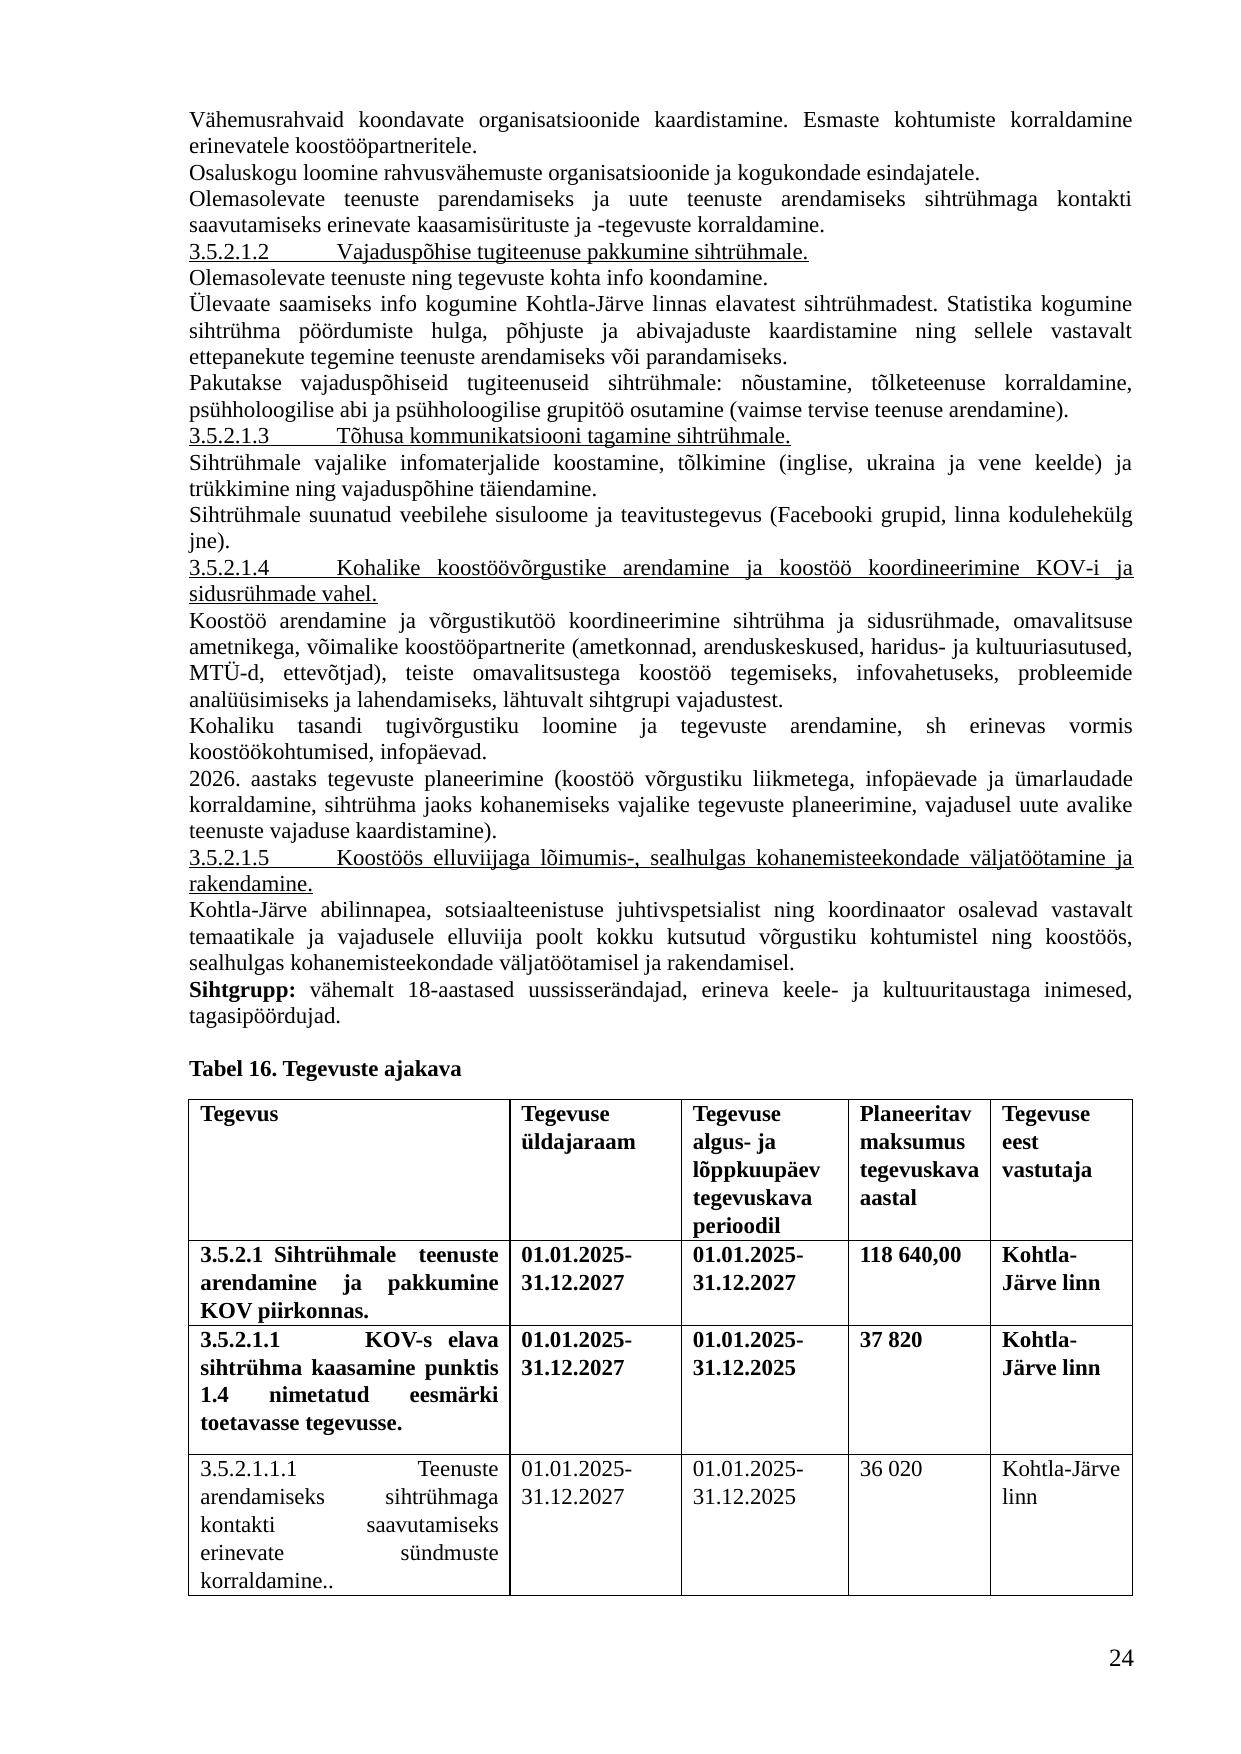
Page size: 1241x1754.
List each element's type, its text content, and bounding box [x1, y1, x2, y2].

text Ülevaate saamiseks info kogumine Kohtla-Järve linnas elavatest sihtrühmadest. Statistika kogumine sihtrühma pöördumiste hulga, põhjuste ja abivajaduste kaardistamine ning sellele vastavalt ettepanekute tegemine teenuste arendamiseks või parandamiseks. [189, 290, 1134, 369]
table_cell 01.01.2025-31.12.2025 [682, 1326, 848, 1454]
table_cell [511, 1455, 681, 1595]
table_header Tegevuse eest vastutaja [991, 1100, 1132, 1240]
text 3.5.2.1.5 Koostöös elluviijaga lõimumis-, sealhulgas kohanemisteekondade väljatöötamine ja rakendamine. [189, 844, 1134, 867]
table_cell 3.5.2.1.1 KOV-s elava sihtrühma kaasamine punktis 1.4 nimetatud eesmärki toetavasse tegevusse. [189, 1326, 509, 1454]
text 3.5.2.1.2 Vajaduspõhise tugiteenuse pakkumine sihtrühmale. [189, 238, 1134, 264]
table_cell 36 020 [849, 1455, 990, 1595]
text 3.5.2.1.4 Kohalike koostöövõrgustike arendamine ja koostöö koordineerimine KOV-i ja sidusrühmade vahel. [189, 578, 1134, 607]
text Tabel 16. Tegevuste ajakava [189, 1055, 1134, 1081]
text Olemasolevate teenuste parendamiseks ja uute teenuste arendamiseks sihtrühmaga kontakti saavutamiseks erinevate kaasamisürituste ja -tegevuste korraldamine. [189, 185, 1134, 238]
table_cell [682, 1455, 848, 1595]
text Sihtrühmale suunatud veebilehe sisuloome ja teavitustegevus (Facebooki grupid, linna kodulehekülg jne). [189, 501, 1134, 554]
text 2026. aastaks tegevuste planeerimine (koostöö võrgustiku liikmetega, infopäevade ja ümarlaudade korraldamine, sihtrühma jaoks kohanemiseks vajalike tegevuste planeerimine, vajadusel uute avalike teenuste vajaduse kaardistamine). [189, 765, 1134, 844]
text Sihtgrupp: vähemalt 18-aastased uussisserändajad, erineva keele- ja kultuuritaustaga inimesed, tagasipöördujad. [189, 976, 1134, 1028]
table_cell 3.5.2.1 Sihtrühmale teenuste arendamine ja pakkumine KOV piirkonnas. [189, 1241, 509, 1325]
text 3.5.2.1.5 Koostöös elluviijaga lõimumis-, sealhulgas kohanemisteekondade väljatöötamine ja rakendamine. [189, 868, 1134, 897]
text Koostöö arendamine ja võrgustikutöö koordineerimine sihtrühma ja sidusrühmade, omavalitsuse ametnikega, võimalike koostööpartnerite (ametkonnad, arenduskeskused, haridus- ja kultuuriasutused, MTÜ-d, ettevõtjad), teiste omavalitsustega koostöö tegemiseks, infovahetuseks, probleemide analüüsimiseks ja lahendamiseks, lähtuvalt sihtgrupi vajadustest. [189, 607, 1134, 712]
table_header Planeeritav maksumus tegevuskava aastal [849, 1100, 990, 1240]
text Pakutakse vajaduspõhiseid tugiteenuseid sihtrühmale: nõustamine, tõlketeenuse korraldamine, psühholoogilise abi ja psühholoogilise grupitöö osutamine (vaimse tervise teenuse arendamine). [189, 369, 1134, 422]
text Kohaliku tasandi tugivõrgustiku loomine ja tegevuste arendamine, sh erinevas vormis koostöökohtumised, infopäevad. [189, 712, 1134, 765]
text 3.5.2.1.3 Tõhusa kommunikatsiooni tagamine sihtrühmale. [189, 422, 1134, 448]
text Osaluskogu loomine rahvusvähemuste organisatsioonide ja kogukondade esindajatele. [189, 159, 1134, 185]
table_header Tegevuse algus- ja lõppkuupäev tegevuskava perioodil [682, 1100, 848, 1240]
table_cell 01.01.2025-31.12.2027 [682, 1241, 848, 1325]
text Sihtrühmale vajalike infomaterjalide koostamine, tõlkimine (inglise, ukraina ja vene keelde) ja trükkimine ning vajaduspõhine täiendamine. [189, 448, 1134, 501]
table_cell Kohtla-Järve linn [991, 1455, 1132, 1595]
text Kohtla-Järve abilinnapea, sotsiaalteenistuse juhtivspetsialist ning koordinaator osalevad vastavalt temaatikale ja vajadusele elluviija poolt kokku kutsutud võrgustiku kohtumistel ning koostöös, sealhulgas kohanemisteekondade väljatöötamisel ja rakendamisel. [189, 897, 1134, 976]
table_cell Kohtla-Järve linn [991, 1241, 1132, 1325]
table_cell 118 640,00 [849, 1241, 990, 1325]
table_cell Kohtla-Järve linn [991, 1326, 1132, 1454]
text Vähemusrahvaid koondavate organisatsioonide kaardistamine. Esmaste kohtumiste korraldamine erinevatele koostööpartneritele. [189, 106, 1134, 159]
table_cell 01.01.2025-31.12.2027 [511, 1241, 681, 1325]
table_cell 37 820 [849, 1326, 990, 1454]
text 3.5.2.1.4 Kohalike koostöövõrgustike arendamine ja koostöö koordineerimine KOV-i ja sidusrühmade vahel. [189, 554, 1134, 577]
table_cell 3.5.2.1.1.1 Teenuste arendamiseks sihtrühmaga kontakti saavutamiseks erinevate sündmuste korraldamine.. [189, 1455, 509, 1595]
table_cell 01.01.2025-31.12.2027 [511, 1326, 681, 1454]
table_header Tegevus [189, 1100, 509, 1240]
table_header Tegevuse üldajaraam [511, 1100, 681, 1240]
text Olemasolevate teenuste ning tegevuste kohta info koondamine. [189, 264, 1134, 290]
